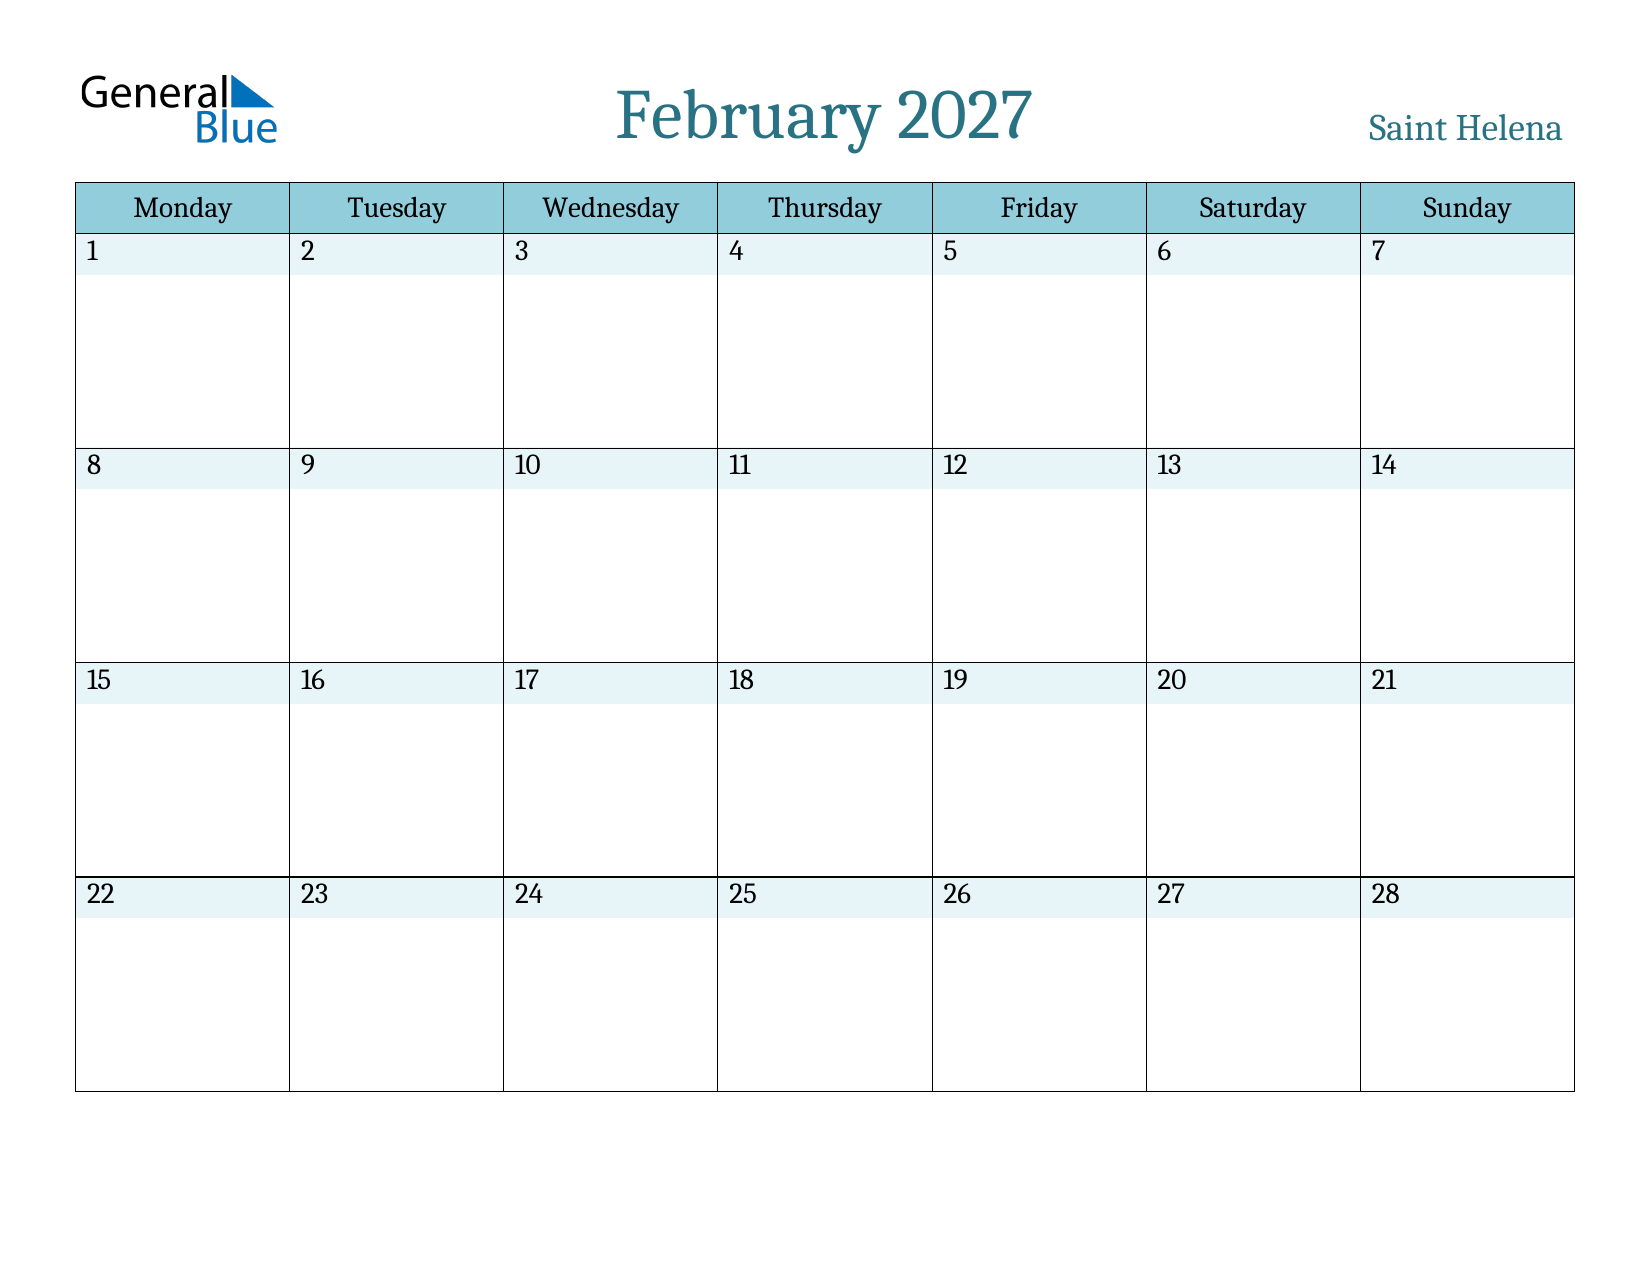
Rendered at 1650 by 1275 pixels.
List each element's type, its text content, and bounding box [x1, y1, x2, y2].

table_cell 3 [504, 234, 717, 275]
table_cell [1147, 704, 1360, 876]
table_cell [1361, 489, 1574, 662]
table_cell [290, 275, 503, 447]
table_cell [1361, 275, 1574, 447]
table_cell [718, 489, 932, 662]
table_cell 27 [1147, 878, 1360, 918]
table_cell [504, 489, 717, 662]
table_header [76, 75, 503, 182]
table_cell [933, 275, 1146, 447]
table_cell [76, 275, 289, 447]
table_cell 11 [718, 449, 932, 489]
table_cell [1361, 704, 1574, 876]
table_cell 24 [504, 878, 717, 918]
table_cell 13 [1147, 449, 1360, 489]
table_cell Sunday [1361, 183, 1574, 233]
table_cell 2 [290, 234, 503, 275]
table_cell 20 [1147, 663, 1360, 704]
table_cell 14 [1361, 449, 1574, 489]
table_cell 19 [933, 663, 1146, 704]
table_cell 7 [1361, 234, 1574, 275]
table_cell 12 [933, 449, 1146, 489]
table_cell [1147, 918, 1360, 1091]
table_cell 1 [76, 234, 289, 275]
table_cell 15 [76, 663, 289, 704]
table_cell 22 [76, 878, 289, 918]
table_cell [76, 489, 289, 662]
table_cell 28 [1361, 878, 1574, 918]
table_cell 18 [718, 663, 932, 704]
table_cell 4 [718, 234, 932, 275]
table_cell [1147, 275, 1360, 447]
table_cell 9 [290, 449, 503, 489]
table_cell 5 [933, 234, 1146, 275]
table_cell Saturday [1147, 183, 1360, 233]
table_cell [718, 704, 932, 876]
table_cell [290, 704, 503, 876]
table_header February 2027 [504, 75, 1146, 182]
table_cell [718, 918, 932, 1091]
table_cell 26 [933, 878, 1146, 918]
table_cell 23 [290, 878, 503, 918]
table_cell Friday [933, 183, 1146, 233]
table_cell 6 [1147, 234, 1360, 275]
table_cell [290, 918, 503, 1091]
table_cell [1361, 918, 1574, 1091]
table_cell [933, 489, 1146, 662]
table_cell [76, 704, 289, 876]
table_cell [290, 489, 503, 662]
table_cell [504, 275, 717, 447]
table_cell 10 [504, 449, 717, 489]
table_cell [1147, 489, 1360, 662]
table_cell [933, 704, 1146, 876]
table_cell 25 [718, 878, 932, 918]
table_cell Monday [76, 183, 289, 233]
picture [81, 75, 277, 143]
table_cell [933, 918, 1146, 1091]
table_cell Tuesday [290, 183, 503, 233]
table_cell 17 [504, 663, 717, 704]
table_cell [504, 918, 717, 1091]
table_cell 21 [1361, 663, 1574, 704]
table_cell 16 [290, 663, 503, 704]
table_cell [504, 704, 717, 876]
table_cell Wednesday [504, 183, 717, 233]
table_cell [76, 918, 289, 1091]
table_header Saint Helena [1146, 75, 1574, 182]
table_cell [718, 275, 932, 447]
table_cell Thursday [718, 183, 932, 233]
table_cell 8 [76, 449, 289, 489]
